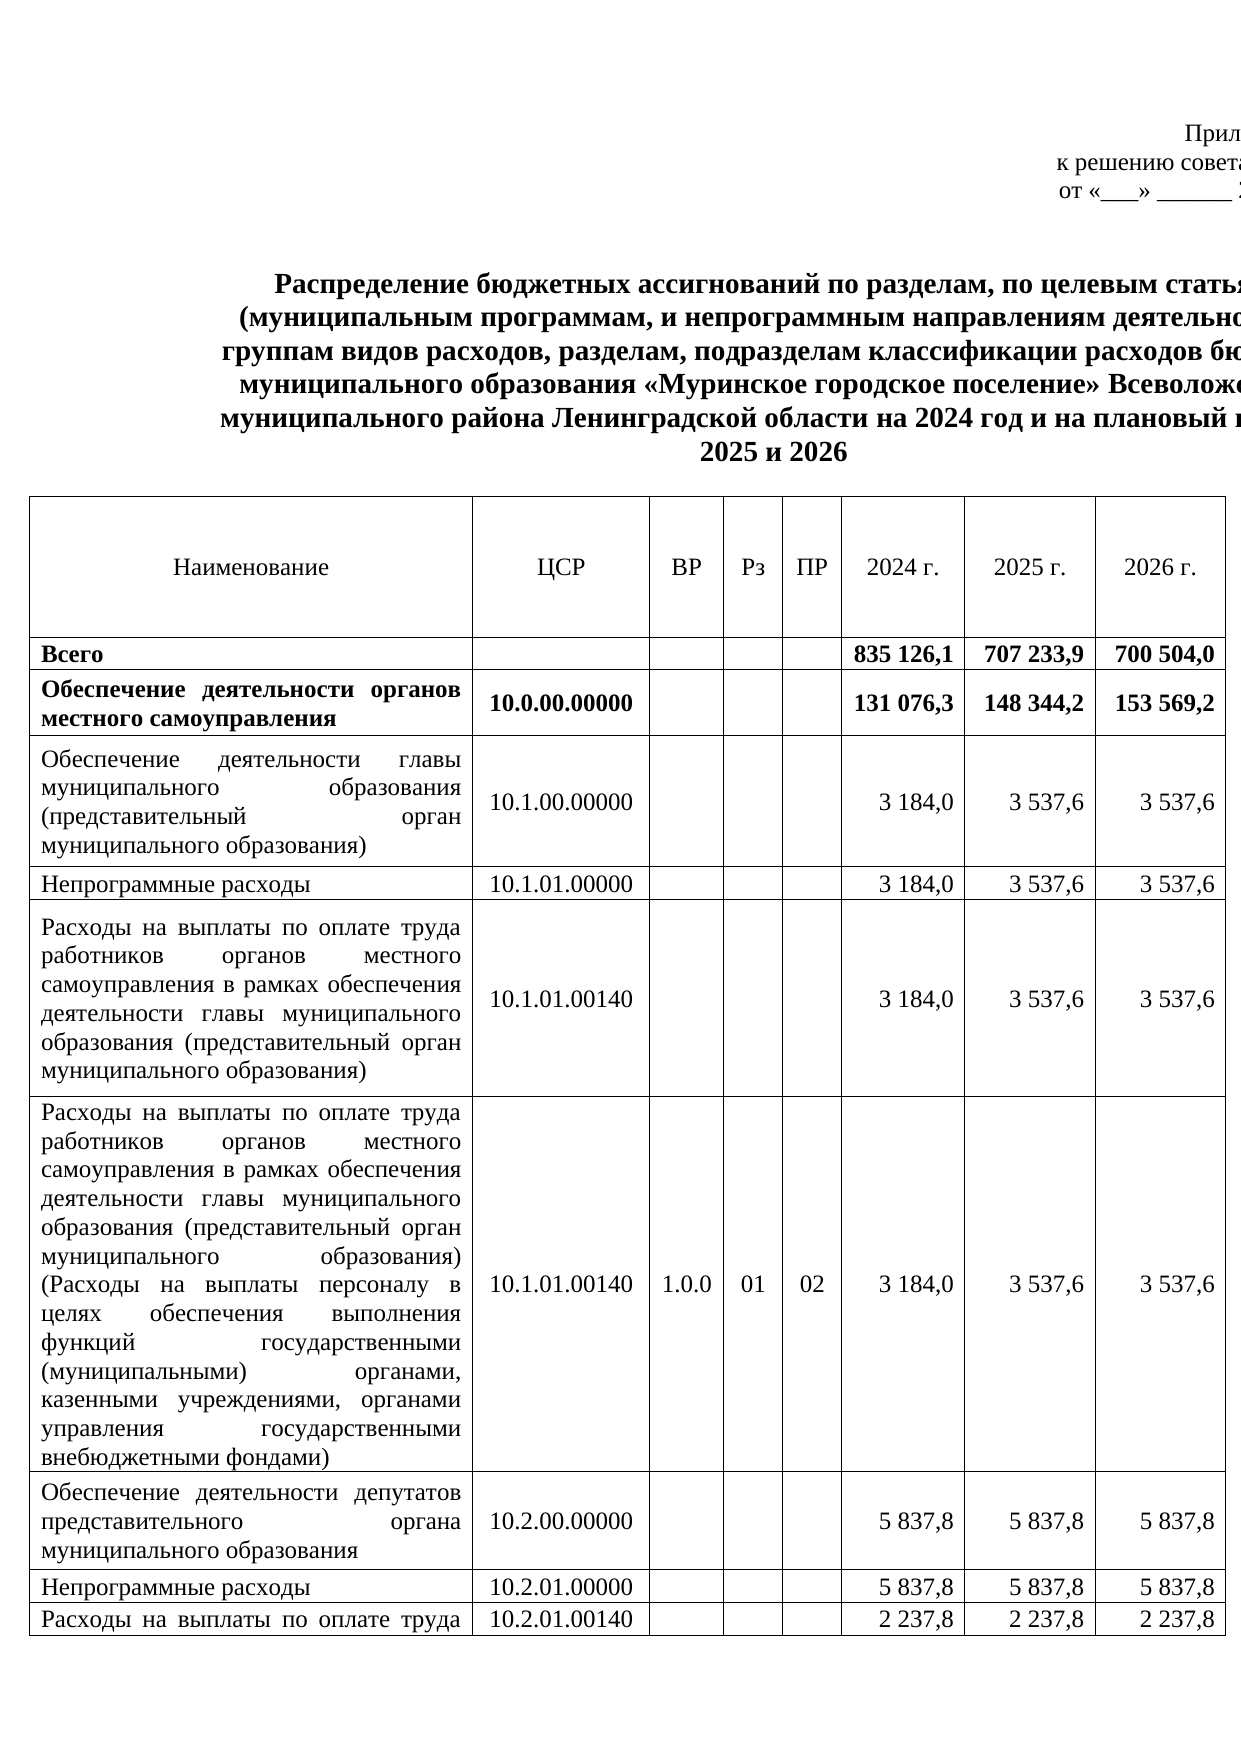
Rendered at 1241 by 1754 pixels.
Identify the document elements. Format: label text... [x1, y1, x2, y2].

table_cell 3 184,0 [842, 1097, 964, 1471]
table_cell [783, 1472, 841, 1569]
table_cell 10.1.01.00140 [473, 1097, 649, 1471]
table_cell 700 504,0 [1096, 638, 1225, 669]
table_cell Непрограммные расходы [30, 867, 472, 899]
table_cell [724, 1570, 782, 1602]
table_cell Обеспечение деятельности главы муниципального образования (представительный орган муниципального образования) [30, 736, 472, 866]
table_cell 02 [783, 1097, 841, 1471]
table_cell 3 537,6 [965, 1097, 1095, 1471]
table_header Наименование [30, 497, 472, 637]
table_header 2026 г. [1096, 497, 1225, 637]
table_cell Всего [30, 638, 472, 669]
table_cell [473, 638, 649, 669]
table_cell 5 837,8 [842, 1472, 964, 1569]
table_cell 3 184,0 [842, 900, 964, 1096]
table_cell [30, 1603, 472, 1635]
table_cell 10.2.01.00140 [473, 1603, 649, 1635]
table_cell 10.2.01.00000 [473, 1570, 649, 1602]
table_cell 3 184,0 [842, 867, 964, 899]
table_cell [650, 867, 723, 899]
table_cell 3 537,6 [1096, 867, 1225, 899]
table_header 2025 г. [965, 497, 1095, 637]
table_cell 131 076,3 [842, 670, 964, 735]
table_cell 5 837,8 [965, 1570, 1095, 1602]
table_cell [783, 1603, 841, 1635]
table_cell 10.1.00.00000 [473, 736, 649, 866]
table_cell 10.2.00.00000 [473, 1472, 649, 1569]
table_cell [724, 736, 782, 866]
table_header ПР [783, 497, 841, 637]
table_cell 153 569,2 [1096, 670, 1225, 735]
table_cell [783, 900, 841, 1096]
table_cell 5 837,8 [965, 1472, 1095, 1569]
table_cell [783, 670, 841, 735]
table_cell 10.1.01.00140 [473, 900, 649, 1096]
table_cell [724, 670, 782, 735]
table_header ВР [650, 497, 723, 637]
table_cell [650, 1472, 723, 1569]
table_cell Обеспечение деятельности депутатов представительного органа муниципального образования [30, 1472, 472, 1569]
table_cell [783, 638, 841, 669]
table_cell 2 237,8 [965, 1603, 1095, 1635]
table_cell 10.1.01.00000 [473, 867, 649, 899]
table_cell 3 537,6 [965, 900, 1095, 1096]
table_cell [724, 900, 782, 1096]
table_cell [650, 1570, 723, 1602]
table_cell 2 237,8 [1096, 1603, 1225, 1635]
table_cell [724, 867, 782, 899]
table_header 2024 г. [842, 497, 964, 637]
table_cell [650, 670, 723, 735]
table_cell 3 184,0 [842, 736, 964, 866]
table_cell [650, 638, 723, 669]
table_cell Обеспечение деятельности органов местного самоуправления [30, 670, 472, 735]
table_cell 2 237,8 [842, 1603, 964, 1635]
table_cell [724, 1603, 782, 1635]
table_cell 3 537,6 [965, 867, 1095, 899]
table_cell [783, 1570, 841, 1602]
table_cell 5 837,8 [842, 1570, 964, 1602]
table_cell 3 537,6 [1096, 900, 1225, 1096]
table_header Рз [724, 497, 782, 637]
table_cell [783, 736, 841, 866]
table_cell 10.0.00.00000 [473, 670, 649, 735]
table_cell 5 837,8 [1096, 1570, 1225, 1602]
table_cell [783, 867, 841, 899]
table_cell Расходы на выплаты по оплате труда работников органов местного самоуправления в рамках обеспечения деятельности главы муниципального образования (представительный орган муниципального образования) [30, 900, 472, 1096]
table_cell 148 344,2 [965, 670, 1095, 735]
table_cell [650, 736, 723, 866]
table_cell Распределение бюджетных ассигнований по разделам, по целевым статьям (муниципальным программам, и непрограммным направлениям деятельности), группам видов расходов, разделам, подразделам классификации расходов бюджета муниципального образования «Муринское городское поселение» Всеволожского муниципального района Ленинградской области на 2024 год и на плановый период 2025 и 2026 (Тыс. руб.) [177, 233, 1240, 496]
table_cell [650, 900, 723, 1096]
table_cell 01 [724, 1097, 782, 1471]
table_header ЦСР [473, 497, 649, 637]
table_cell 1.0.0 [650, 1097, 723, 1471]
table_cell Расходы на выплаты по оплате труда работников органов местного самоуправления в рамках обеспечения деятельности главы муниципального образования (представительный орган муниципального образования) (Расходы на выплаты персоналу в целях обеспечения выполнения функций государственными (муниципальными) органами, казенными учреждениями, органами управления государственными внебюджетными фондами) [30, 1097, 472, 1471]
table_cell 835 126,1 [842, 638, 964, 669]
table_cell 707 233,9 [965, 638, 1095, 669]
table_cell Непрограммные расходы [30, 1570, 472, 1602]
table_cell 3 537,6 [1096, 1097, 1225, 1471]
table_header Приложение №4 к решению совета депутатов от «___» ______ 2024 № ___ [177, 118, 1240, 232]
table_cell 3 537,6 [965, 736, 1095, 866]
table_cell [724, 1472, 782, 1569]
table_cell 3 537,6 [1096, 736, 1225, 866]
table_cell [724, 638, 782, 669]
table_cell [650, 1603, 723, 1635]
table_cell 5 837,8 [1096, 1472, 1225, 1569]
